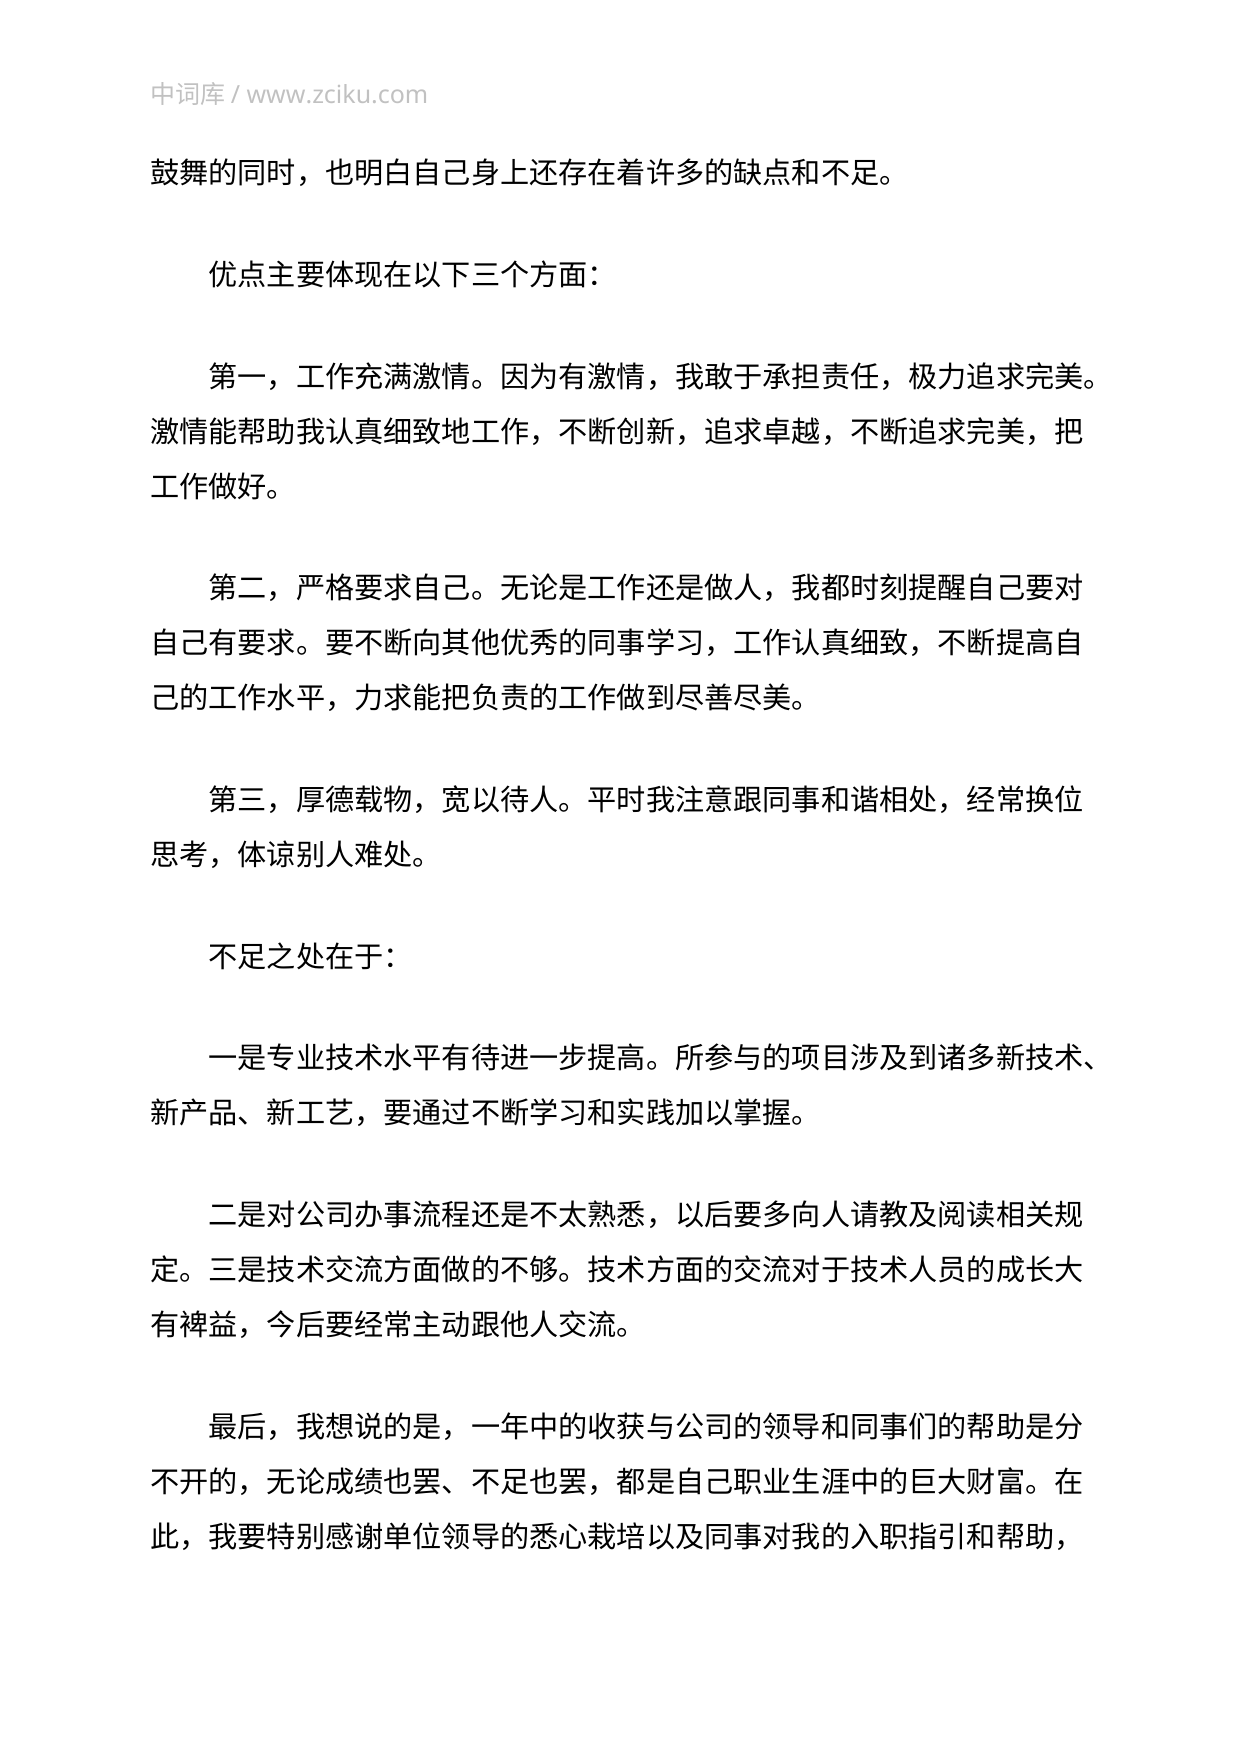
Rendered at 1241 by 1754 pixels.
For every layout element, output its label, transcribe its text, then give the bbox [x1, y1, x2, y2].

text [150, 150, 1090, 192]
text 第三，厚德载物，宽以待人。平时我注意跟同事和谐相处，经常换位思考，体谅别人难处。 [150, 777, 1090, 874]
text 第二，严格要求自己。无论是工作还是做人，我都时刻提醒自己要对自己有要求。要不断向其他优秀的同事学习，工作认真细致，不断提高自己的工作水平，力求能把负责的工作做到尽善尽美。 [150, 565, 1090, 717]
text 不足之处在于： [150, 933, 1090, 976]
text 一是专业技术水平有待进一步提高。所参与的项目涉及到诸多新技术、新产品、新工艺，要通过不断学习和实践加以掌握。 [150, 1035, 1090, 1132]
text 第一，工作充满激情。因为有激情，我敢于承担责任，极力追求完美。激情能帮助我认真细致地工作，不断创新，追求卓越，不断追求完美，把工作做好。 [150, 353, 1090, 506]
text 二是对公司办事流程还是不太熟悉，以后要多向人请教及阅读相关规定。三是技术交流方面做的不够。技术方面的交流对于技术人员的成长大有裨益，今后要经常主动跟他人交流。 [150, 1192, 1090, 1344]
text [150, 1403, 1090, 1555]
text 优点主要体现在以下三个方面： [150, 252, 1090, 294]
